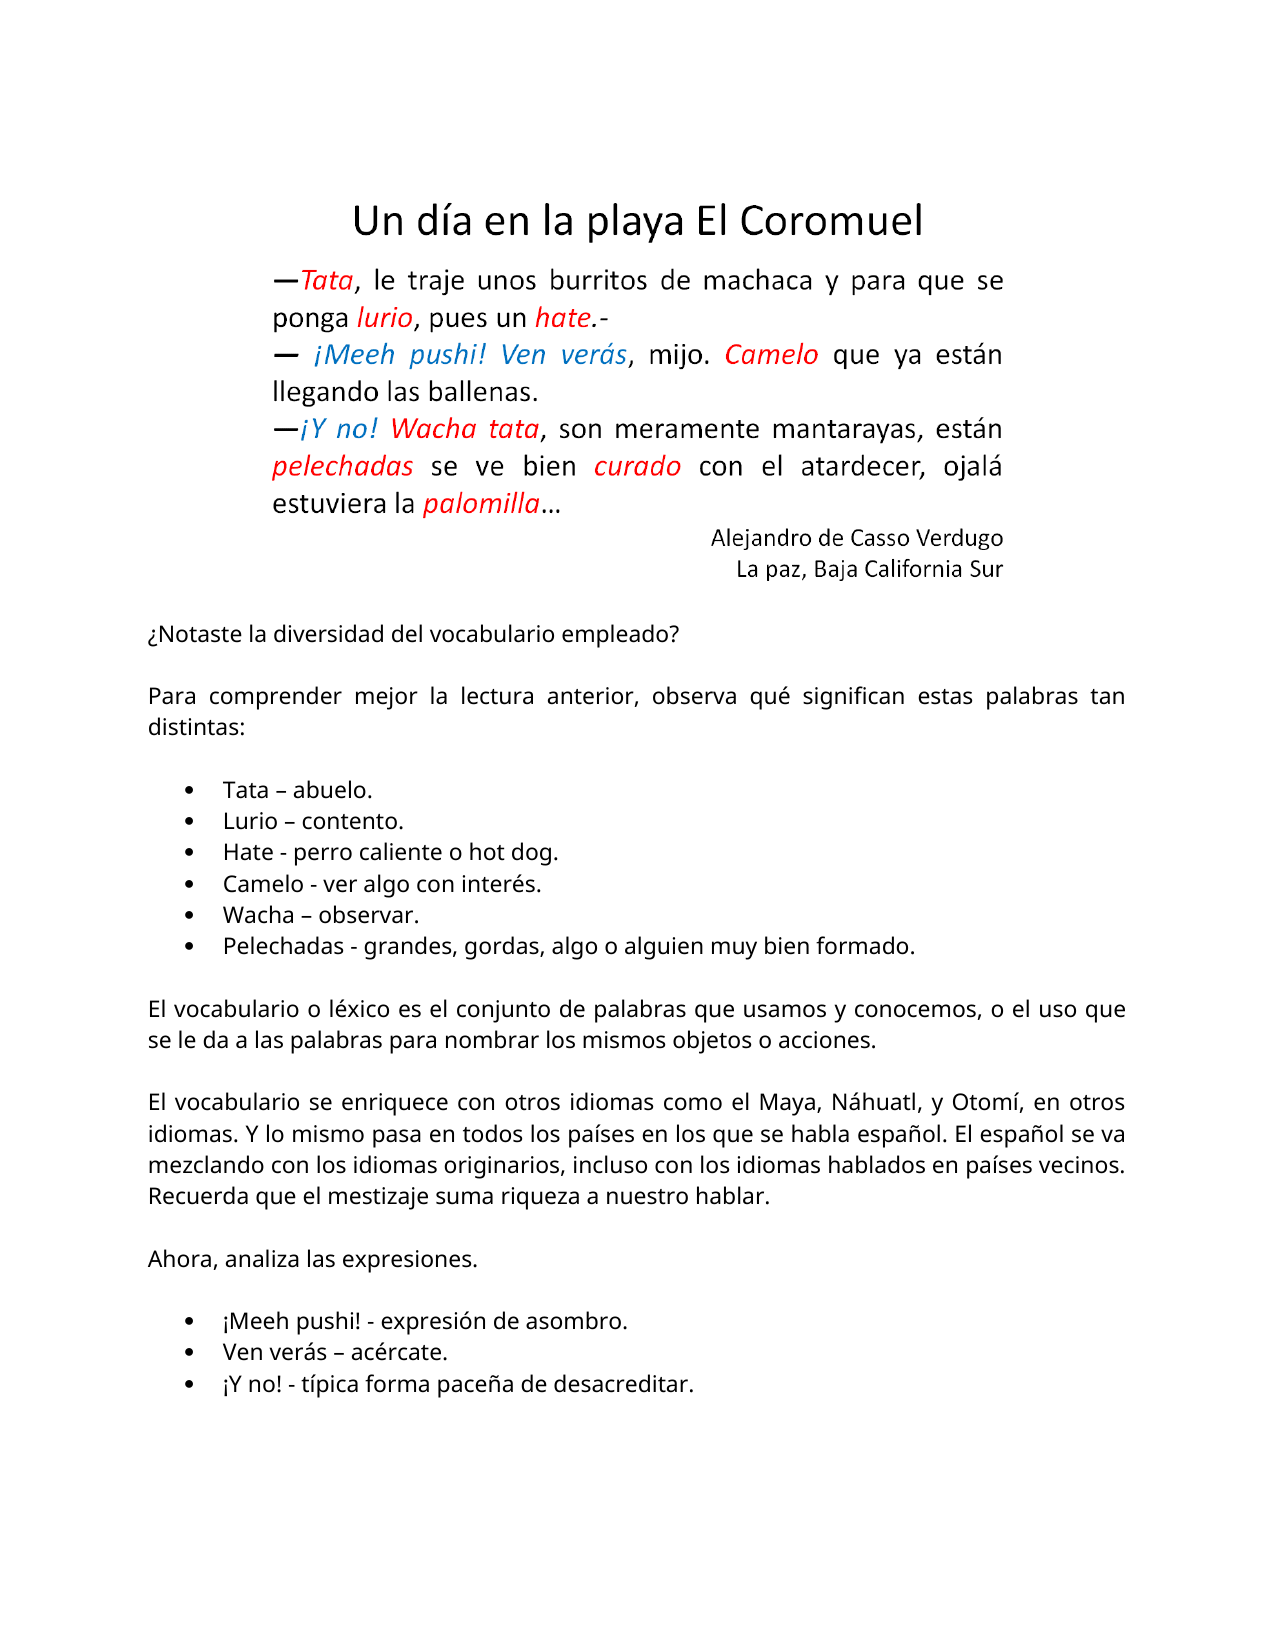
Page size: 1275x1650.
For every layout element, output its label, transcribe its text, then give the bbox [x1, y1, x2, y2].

text Ahora, analiza las expresiones. [148, 1242, 1127, 1274]
text ¿Notaste la diversidad del vocabulario empleado? [148, 617, 1127, 649]
list Tata – abuelo. [185, 774, 1127, 805]
list ¡Meeh pushi! - expresión de asombro. [185, 1305, 1127, 1336]
text El vocabulario o léxico es el conjunto de palabras que usamos y conocemos, o el uso que se le da a las palabras para nombrar los mismos objetos o acciones. [148, 992, 1127, 1055]
list Camelo - ver algo con interés. [185, 867, 1127, 899]
list Hate - perro caliente o hot dog. [185, 836, 1127, 867]
text El vocabulario se enriquece con otros idiomas como el Maya, Náhuatl, y Otomí, en otros idiomas. Y lo mismo pasa en todos los países en los que se habla español. El español se va mezclando con los idiomas originarios, incluso con los idiomas hablados en países vecinos. Recuerda que el mestizaje suma riqueza a nuestro hablar. [148, 1086, 1127, 1211]
list Pelechadas - grandes, gordas, algo o alguien muy bien formado. [185, 930, 1127, 961]
list Ven verás – acércate. [185, 1336, 1127, 1367]
list Lurio – contento. [185, 805, 1127, 836]
list ¡Y no! - típica forma paceña de desacreditar. [185, 1367, 1127, 1399]
list Wacha – observar. [185, 899, 1127, 930]
picture [240, 177, 1035, 587]
text Para comprender mejor la lectura anterior, observa qué significan estas palabras tan distintas: [148, 680, 1127, 742]
